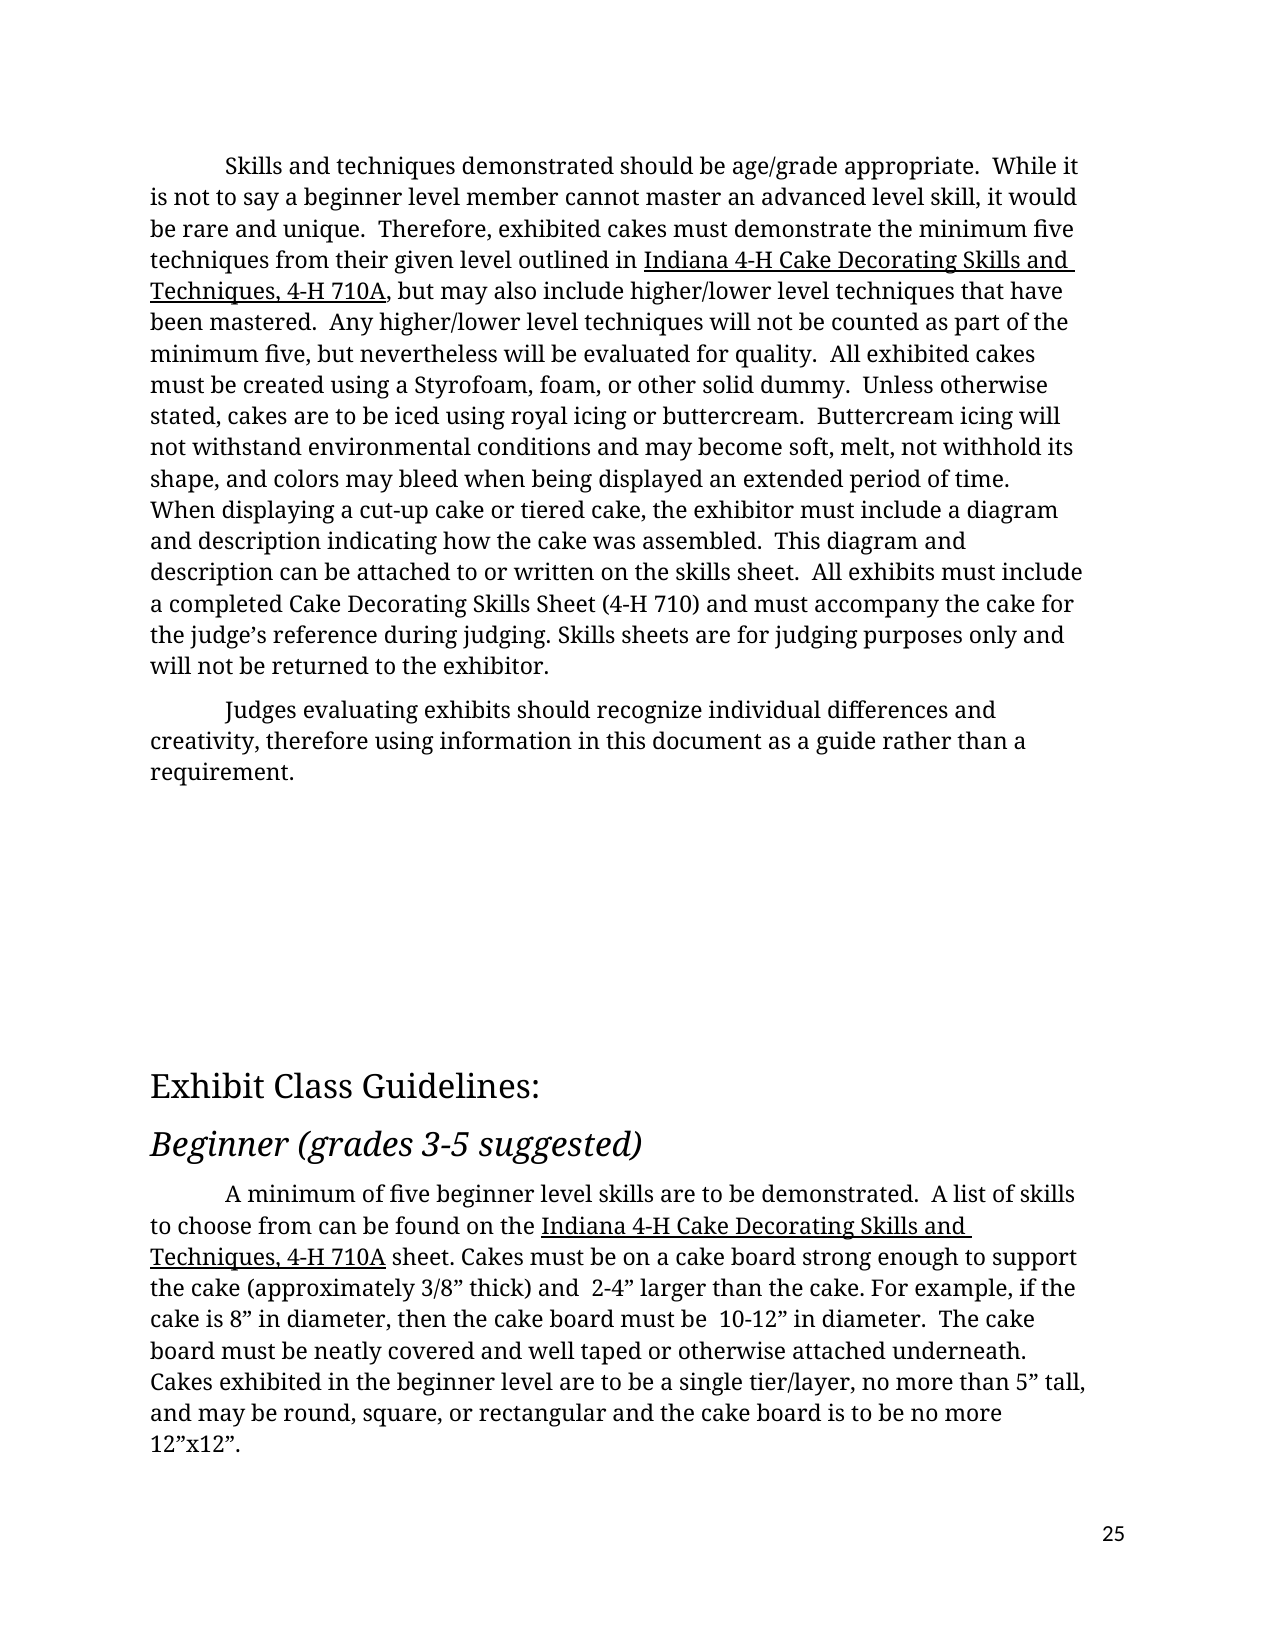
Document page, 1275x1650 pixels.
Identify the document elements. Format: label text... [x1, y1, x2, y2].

text Skills and techniques demonstrated should be age/grade appropriate. While it is not to say a beginner level member cannot master an advanced level skill, it would be rare and unique. Therefore, exhibited cakes must demonstrate the minimum five techniques from their given level outlined in Indiana 4-H Cake Decorating Skills and Techniques, 4-H 710A, but may also include higher/lower level techniques that have been mastered. Any higher/lower level techniques will not be counted as part of the minimum five, but nevertheless will be evaluated for quality. All exhibited cakes must be created using a Styrofoam, foam, or other solid dummy. Unless otherwise stated, cakes are to be iced using royal icing or buttercream. Buttercream icing will not withstand environmental conditions and may become soft, melt, not withhold its shape, and colors may bleed when being displayed an extended period of time. When displaying a cut-up cake or tiered cake, the exhibitor must include a diagram and description indicating how the cake was assembled. This diagram and description can be attached to or written on the skills sheet. All exhibits must include a completed Cake Decorating Skills Sheet (4-H 710) and must accompany the cake for the judge’s reference during judging. Skills sheets are for judging purposes only and will not be returned to the exhibitor. [150, 150, 1087, 681]
text Exhibit Class Guidelines: [150, 1062, 1087, 1108]
text Beginner (grades 3-5 suggested) [150, 1120, 1087, 1166]
text Judges evaluating exhibits should recognize individual differences and creativity, therefore using information in this document as a guide rather than a requirement. [150, 694, 1087, 787]
text A minimum of five beginner level skills are to be demonstrated. A list of skills to choose from can be found on the Indiana 4-H Cake Decorating Skills and Techniques, 4-H 710A sheet. Cakes must be on a cake board strong enough to support the cake (approximately 3/8” thick) and 2-4” larger than the cake. For example, if the cake is 8” in diameter, then the cake board must be 10-12” in diameter. The cake board must be neatly covered and well taped or otherwise attached underneath. Cakes exhibited in the beginner level are to be a single tier/layer, no more than 5” tall, and may be round, square, or rectangular and the cake board is to be no more 12”x12”. [150, 1178, 1087, 1459]
